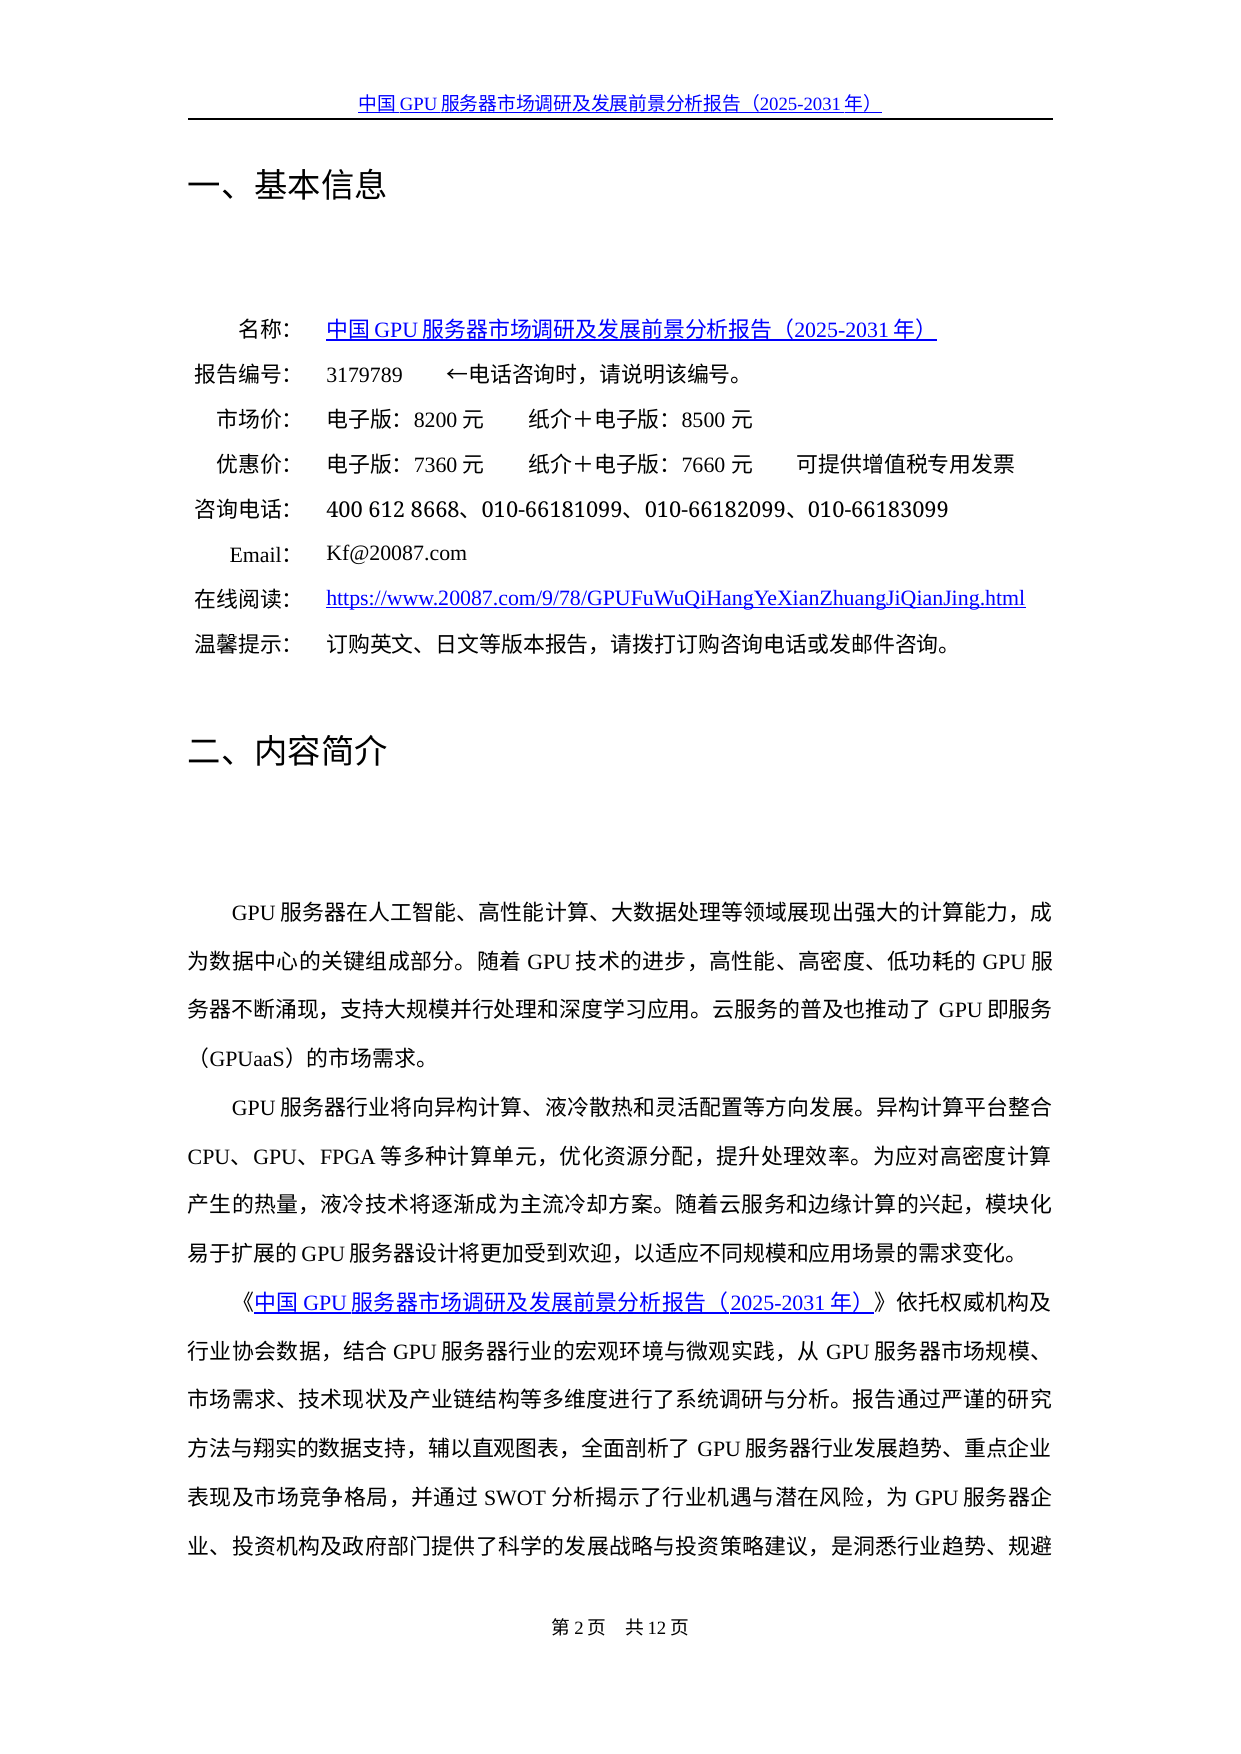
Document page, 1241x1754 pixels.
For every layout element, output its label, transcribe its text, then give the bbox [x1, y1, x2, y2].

title 二、内容简介 [187, 717, 1053, 782]
table_cell 咨询电话： [167, 492, 315, 537]
table_cell 温馨提示： [167, 627, 315, 672]
table_cell 电子版：8200 元 纸介＋电子版：8500 元 [315, 402, 1073, 447]
table_cell 报告编号： [167, 357, 315, 402]
table_cell 电子版：7360 元 纸介＋电子版：7660 元 可提供增值税专用发票 [315, 447, 1073, 492]
table_cell 3179789 ←电话咨询时，请说明该编号。 [315, 357, 1073, 402]
table_cell Email： [167, 537, 315, 582]
table_cell Kf@20087.com [315, 537, 1073, 582]
table_header 名称： [167, 312, 315, 357]
table_cell 市场价： [167, 402, 315, 447]
table_cell 在线阅读： [167, 582, 315, 627]
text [187, 894, 1053, 1561]
table_cell 优惠价： [167, 447, 315, 492]
table_cell 400 612 8668、010-66181099、010-66182099、010-66183099 [315, 492, 1073, 537]
table_cell 订购英文、日文等版本报告，请拨打订购咨询电话或发邮件咨询。 [315, 627, 1073, 672]
title 一、基本信息 [187, 150, 1053, 215]
table_header 中国GPU服务器市场调研及发展前景分析报告（2025-2031年） [315, 312, 1073, 357]
table_cell [315, 582, 1073, 627]
